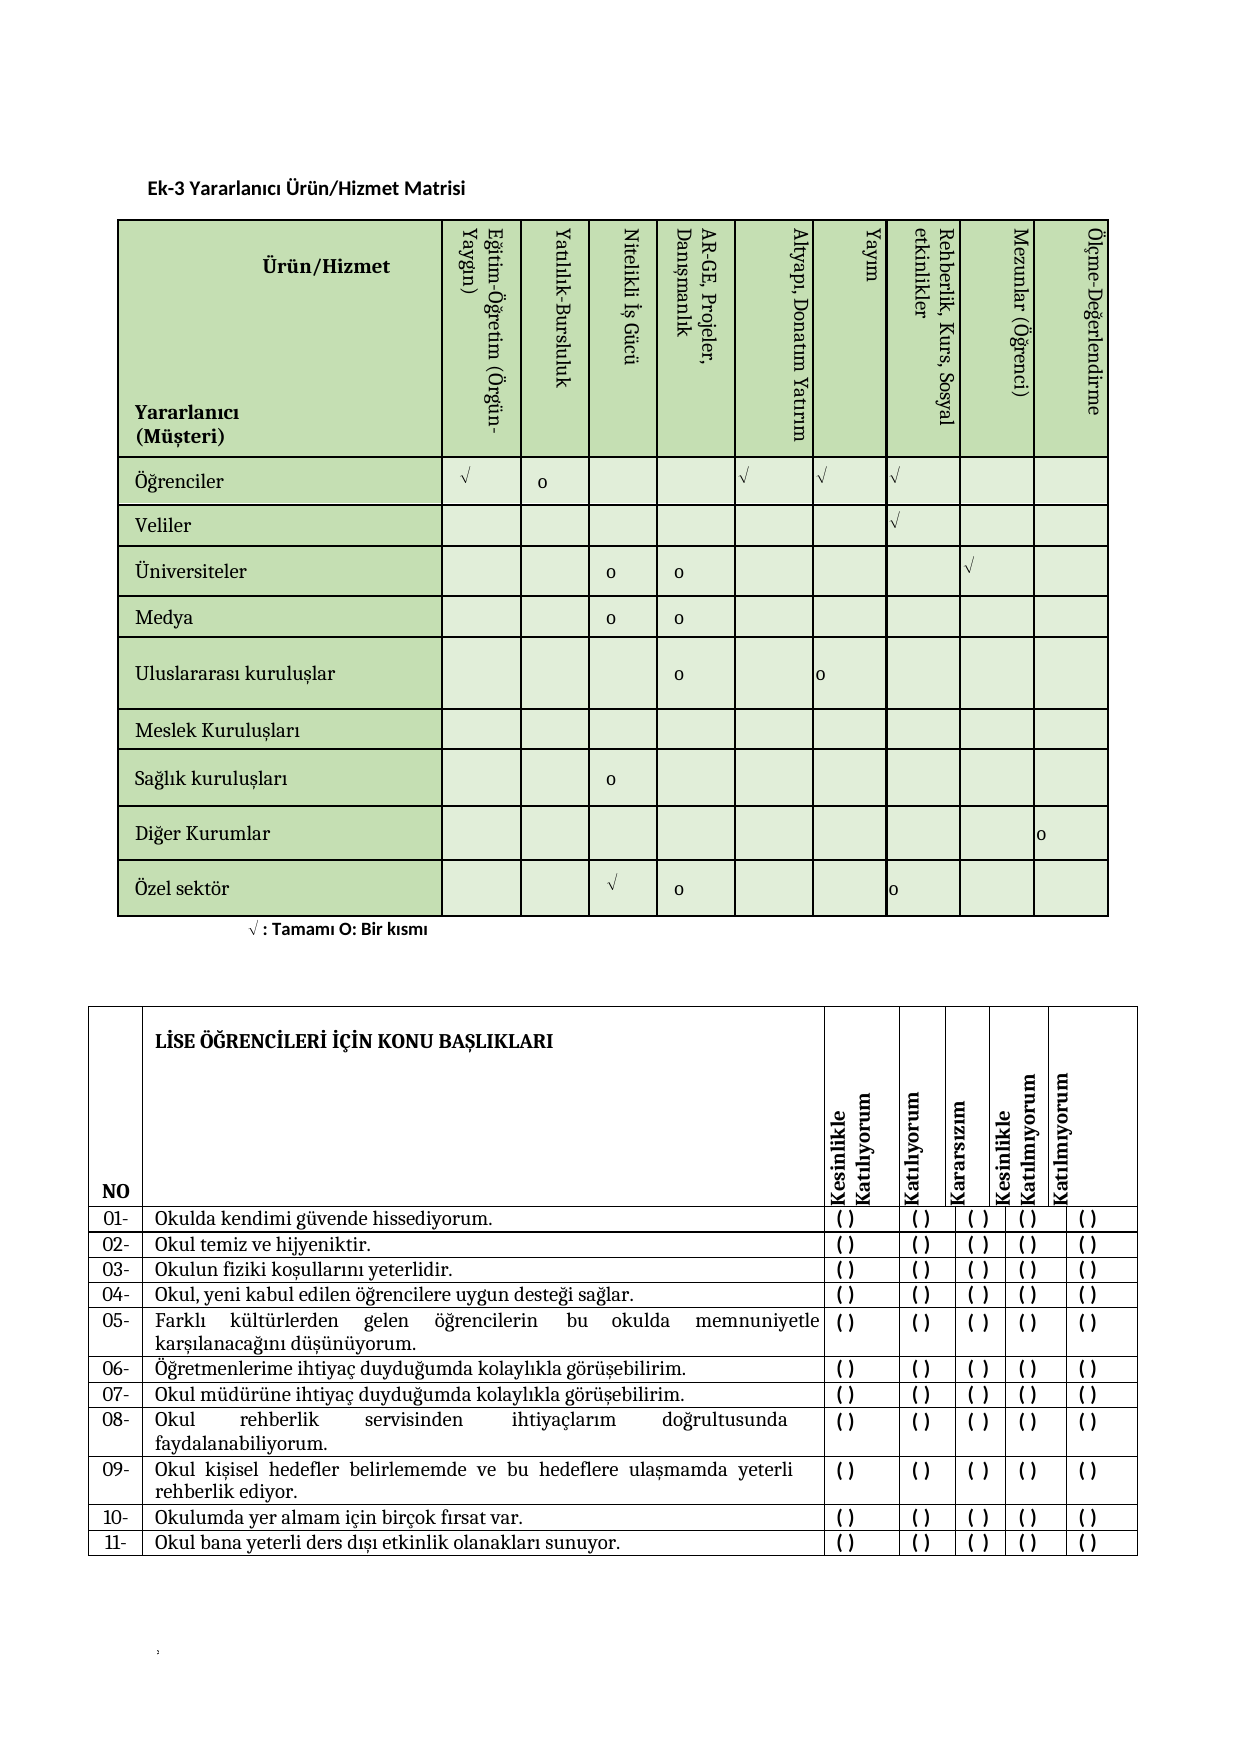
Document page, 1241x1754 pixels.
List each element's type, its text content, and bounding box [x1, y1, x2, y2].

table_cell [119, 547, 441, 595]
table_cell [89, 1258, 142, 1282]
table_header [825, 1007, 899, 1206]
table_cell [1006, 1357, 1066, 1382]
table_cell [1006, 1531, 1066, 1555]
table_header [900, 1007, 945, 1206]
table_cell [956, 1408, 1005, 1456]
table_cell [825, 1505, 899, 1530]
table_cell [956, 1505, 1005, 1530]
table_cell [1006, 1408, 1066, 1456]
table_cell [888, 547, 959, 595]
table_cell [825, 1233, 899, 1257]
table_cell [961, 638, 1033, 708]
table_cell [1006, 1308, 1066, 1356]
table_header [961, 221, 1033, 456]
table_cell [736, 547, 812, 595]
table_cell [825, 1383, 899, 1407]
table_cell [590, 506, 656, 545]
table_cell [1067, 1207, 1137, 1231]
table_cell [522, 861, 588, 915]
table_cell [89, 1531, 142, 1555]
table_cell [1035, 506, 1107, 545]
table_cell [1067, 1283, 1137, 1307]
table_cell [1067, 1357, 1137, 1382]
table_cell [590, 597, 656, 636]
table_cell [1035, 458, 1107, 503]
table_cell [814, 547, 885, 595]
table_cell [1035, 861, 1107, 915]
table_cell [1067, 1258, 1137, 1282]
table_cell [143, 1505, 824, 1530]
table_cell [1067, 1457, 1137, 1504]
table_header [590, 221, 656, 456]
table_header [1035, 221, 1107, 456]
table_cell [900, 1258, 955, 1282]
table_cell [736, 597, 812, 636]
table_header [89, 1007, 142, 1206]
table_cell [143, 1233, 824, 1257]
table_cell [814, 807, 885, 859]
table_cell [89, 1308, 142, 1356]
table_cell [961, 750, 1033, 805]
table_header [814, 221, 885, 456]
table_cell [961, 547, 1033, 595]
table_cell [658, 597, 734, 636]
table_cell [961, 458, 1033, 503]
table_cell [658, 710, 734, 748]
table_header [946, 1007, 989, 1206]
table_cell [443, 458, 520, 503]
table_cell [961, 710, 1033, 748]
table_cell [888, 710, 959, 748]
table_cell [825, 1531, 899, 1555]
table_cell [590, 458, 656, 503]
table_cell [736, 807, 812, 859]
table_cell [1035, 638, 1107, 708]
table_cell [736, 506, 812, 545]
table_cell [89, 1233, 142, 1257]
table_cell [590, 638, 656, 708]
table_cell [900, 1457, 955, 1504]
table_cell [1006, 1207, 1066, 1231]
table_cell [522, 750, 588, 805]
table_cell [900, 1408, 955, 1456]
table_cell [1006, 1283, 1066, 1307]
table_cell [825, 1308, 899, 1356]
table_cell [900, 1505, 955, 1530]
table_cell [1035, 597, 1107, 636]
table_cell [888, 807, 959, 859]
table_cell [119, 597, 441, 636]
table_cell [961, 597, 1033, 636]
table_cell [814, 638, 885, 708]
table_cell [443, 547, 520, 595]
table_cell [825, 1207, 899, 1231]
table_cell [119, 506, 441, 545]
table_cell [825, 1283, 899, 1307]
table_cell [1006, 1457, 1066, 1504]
text Ek-3 Yararlanıcı Ürün/Hizmet Matrisi [147, 175, 1155, 201]
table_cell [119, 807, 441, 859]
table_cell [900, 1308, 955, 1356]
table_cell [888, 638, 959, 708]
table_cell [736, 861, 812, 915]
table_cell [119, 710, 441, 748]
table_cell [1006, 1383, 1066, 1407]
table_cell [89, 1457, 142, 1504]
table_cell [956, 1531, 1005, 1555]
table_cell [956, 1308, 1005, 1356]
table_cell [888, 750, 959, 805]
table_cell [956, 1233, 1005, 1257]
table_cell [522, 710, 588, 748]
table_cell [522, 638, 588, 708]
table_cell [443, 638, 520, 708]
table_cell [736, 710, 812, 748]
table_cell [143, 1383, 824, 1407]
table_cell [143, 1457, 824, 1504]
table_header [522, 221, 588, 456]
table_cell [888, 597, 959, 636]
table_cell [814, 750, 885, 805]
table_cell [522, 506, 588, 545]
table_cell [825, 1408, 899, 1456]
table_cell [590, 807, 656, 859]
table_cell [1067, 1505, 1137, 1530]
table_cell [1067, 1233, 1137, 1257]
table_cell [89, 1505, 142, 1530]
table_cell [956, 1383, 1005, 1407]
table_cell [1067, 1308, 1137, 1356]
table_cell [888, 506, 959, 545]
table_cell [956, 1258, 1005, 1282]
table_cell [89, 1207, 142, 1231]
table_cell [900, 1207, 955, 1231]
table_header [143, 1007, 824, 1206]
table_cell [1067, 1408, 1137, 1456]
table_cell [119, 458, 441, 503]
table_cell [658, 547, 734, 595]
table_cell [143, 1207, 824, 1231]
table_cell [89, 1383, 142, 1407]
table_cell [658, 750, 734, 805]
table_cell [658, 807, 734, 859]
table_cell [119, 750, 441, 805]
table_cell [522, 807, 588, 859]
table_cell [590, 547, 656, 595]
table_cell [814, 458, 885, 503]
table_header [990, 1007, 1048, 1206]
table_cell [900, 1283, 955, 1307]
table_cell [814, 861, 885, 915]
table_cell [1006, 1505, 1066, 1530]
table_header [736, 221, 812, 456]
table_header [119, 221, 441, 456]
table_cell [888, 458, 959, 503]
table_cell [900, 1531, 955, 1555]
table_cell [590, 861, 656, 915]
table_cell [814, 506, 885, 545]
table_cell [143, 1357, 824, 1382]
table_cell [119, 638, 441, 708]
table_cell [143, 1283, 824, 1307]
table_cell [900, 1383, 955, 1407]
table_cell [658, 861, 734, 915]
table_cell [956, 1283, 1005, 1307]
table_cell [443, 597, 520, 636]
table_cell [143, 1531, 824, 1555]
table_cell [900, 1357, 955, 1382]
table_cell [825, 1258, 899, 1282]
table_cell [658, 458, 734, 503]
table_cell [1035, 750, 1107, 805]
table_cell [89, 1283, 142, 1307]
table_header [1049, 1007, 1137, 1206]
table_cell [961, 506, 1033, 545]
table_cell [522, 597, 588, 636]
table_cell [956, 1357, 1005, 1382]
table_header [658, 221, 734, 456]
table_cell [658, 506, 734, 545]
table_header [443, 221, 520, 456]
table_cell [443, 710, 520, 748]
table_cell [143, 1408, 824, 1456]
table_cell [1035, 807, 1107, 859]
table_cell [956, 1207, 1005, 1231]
text  : Tamamı O: Bir kısmı [248, 917, 1155, 940]
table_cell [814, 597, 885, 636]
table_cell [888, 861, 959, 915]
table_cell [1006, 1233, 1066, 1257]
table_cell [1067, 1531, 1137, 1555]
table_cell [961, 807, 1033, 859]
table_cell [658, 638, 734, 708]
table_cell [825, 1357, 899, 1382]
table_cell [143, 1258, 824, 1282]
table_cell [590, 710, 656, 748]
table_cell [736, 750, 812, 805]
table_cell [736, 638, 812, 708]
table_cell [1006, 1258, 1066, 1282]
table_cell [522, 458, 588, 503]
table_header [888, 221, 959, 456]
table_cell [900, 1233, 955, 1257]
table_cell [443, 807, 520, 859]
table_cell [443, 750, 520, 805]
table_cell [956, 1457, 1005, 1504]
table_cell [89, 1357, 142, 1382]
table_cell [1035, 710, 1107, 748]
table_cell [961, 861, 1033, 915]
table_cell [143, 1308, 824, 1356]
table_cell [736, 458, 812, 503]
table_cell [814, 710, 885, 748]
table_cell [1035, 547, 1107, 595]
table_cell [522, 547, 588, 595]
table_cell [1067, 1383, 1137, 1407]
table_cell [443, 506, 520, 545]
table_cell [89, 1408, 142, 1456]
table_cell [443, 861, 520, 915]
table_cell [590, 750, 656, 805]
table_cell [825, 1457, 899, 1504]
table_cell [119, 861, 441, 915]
